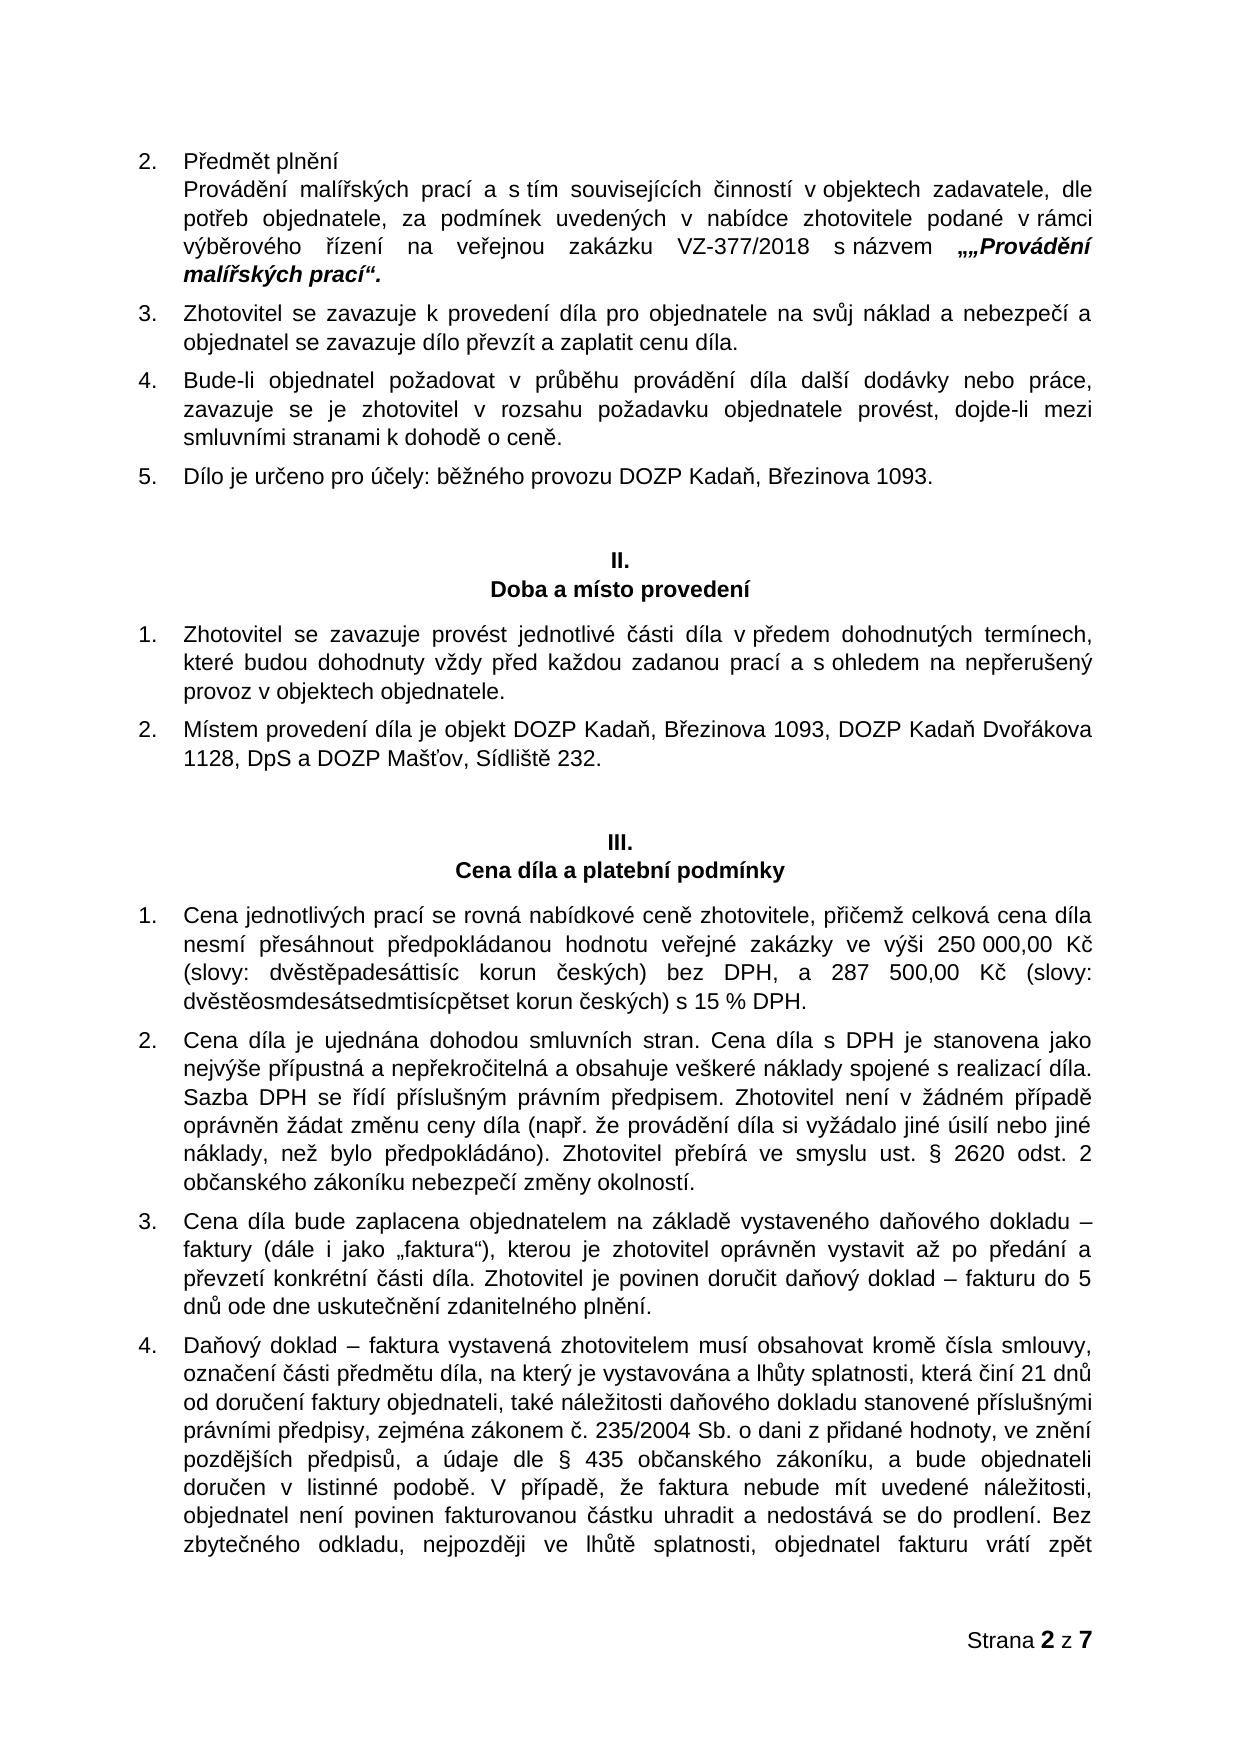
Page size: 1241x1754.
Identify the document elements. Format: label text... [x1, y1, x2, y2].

list Předmět plnění [148, 148, 1093, 174]
list Cena díla bude zaplacena objednatelem na základě vystaveného daňového dokladu – faktury (dále i jako „faktura“), kterou je zhotovitel oprávněn vystavit až po předání a převzetí konkrétní části díla. Zhotovitel je povinen doručit daňový doklad – fakturu do 5 dnů ode dne uskutečnění zdanitelného plnění. [148, 1208, 1093, 1319]
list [148, 1332, 1093, 1557]
text Doba a místo provedení [148, 576, 1093, 602]
list Cena díla je ujednána dohodou smluvních stran. Cena díla s DPH je stanovena jako nejvýše přípustná a nepřekročitelná a obsahuje veškeré náklady spojené s realizací díla. Sazba DPH se řídí příslušným právním předpisem. Zhotovitel není v žádném případě oprávněn žádat změnu ceny díla (např. že provádění díla si vyžádalo jiné úsilí nebo jiné náklady, než bylo předpokládáno). Zhotovitel přebírá ve smyslu ust. § 2620 odst. 2 občanského zákoníku nebezpečí změny okolností. [148, 1027, 1093, 1195]
list Zhotovitel se zavazuje k provedení díla pro objednatele na svůj náklad a nebezpečí a objednatel se zavazuje dílo převzít a zaplatit cenu díla. [148, 300, 1093, 355]
list Bude-li objednatel požadovat v průběhu provádění díla další dodávky nebo práce, zavazuje se je zhotovitel v rozsahu požadavku objednatele provést, dojde-li mezi smluvními stranami k dohodě o ceně. [148, 367, 1093, 451]
list Místem provedení díla je objekt DOZP Kadaň, Březinova 1093, DOZP Kadaň Dvořákova 1128, DpS a DOZP Mašťov, Sídliště 232. [148, 716, 1093, 771]
text II. [148, 547, 1093, 573]
list Cena jednotlivých prací se rovná nabídkové ceně zhotovitele, přičemž celková cena díla nesmí přesáhnout předpokládanou hodnotu veřejné zakázky ve výši 250 000,00 Kč (slovy: dvěstěpadesáttisíc korun českých) bez DPH, a 287 500,00 Kč (slovy: dvěstěosmdesátsedmtisícpětset korun českých) s 15 % DPH. [148, 902, 1093, 1014]
list Provádění malířských prací a s tím souvisejících činností v objektech zadavatele, dle potřeb objednatele, za podmínek uvedených v nabídce zhotovitele podané v rámci výběrového řízení na veřejnou zakázku VZ-377/2018 s názvem „„Provádění malířských prací“. [183, 176, 1093, 288]
text III. [148, 829, 1093, 855]
list Zhotovitel se zavazuje provést jednotlivé části díla v předem dohodnutých termínech, které budou dohodnuty vždy před každou zadanou prací a s ohledem na nepřerušený provoz v objektech objednatele. [148, 621, 1093, 704]
text Cena díla a platební podmínky [148, 857, 1093, 884]
list Dílo je určeno pro účely: běžného provozu DOZP Kadaň, Březinova 1093. [148, 463, 1093, 489]
